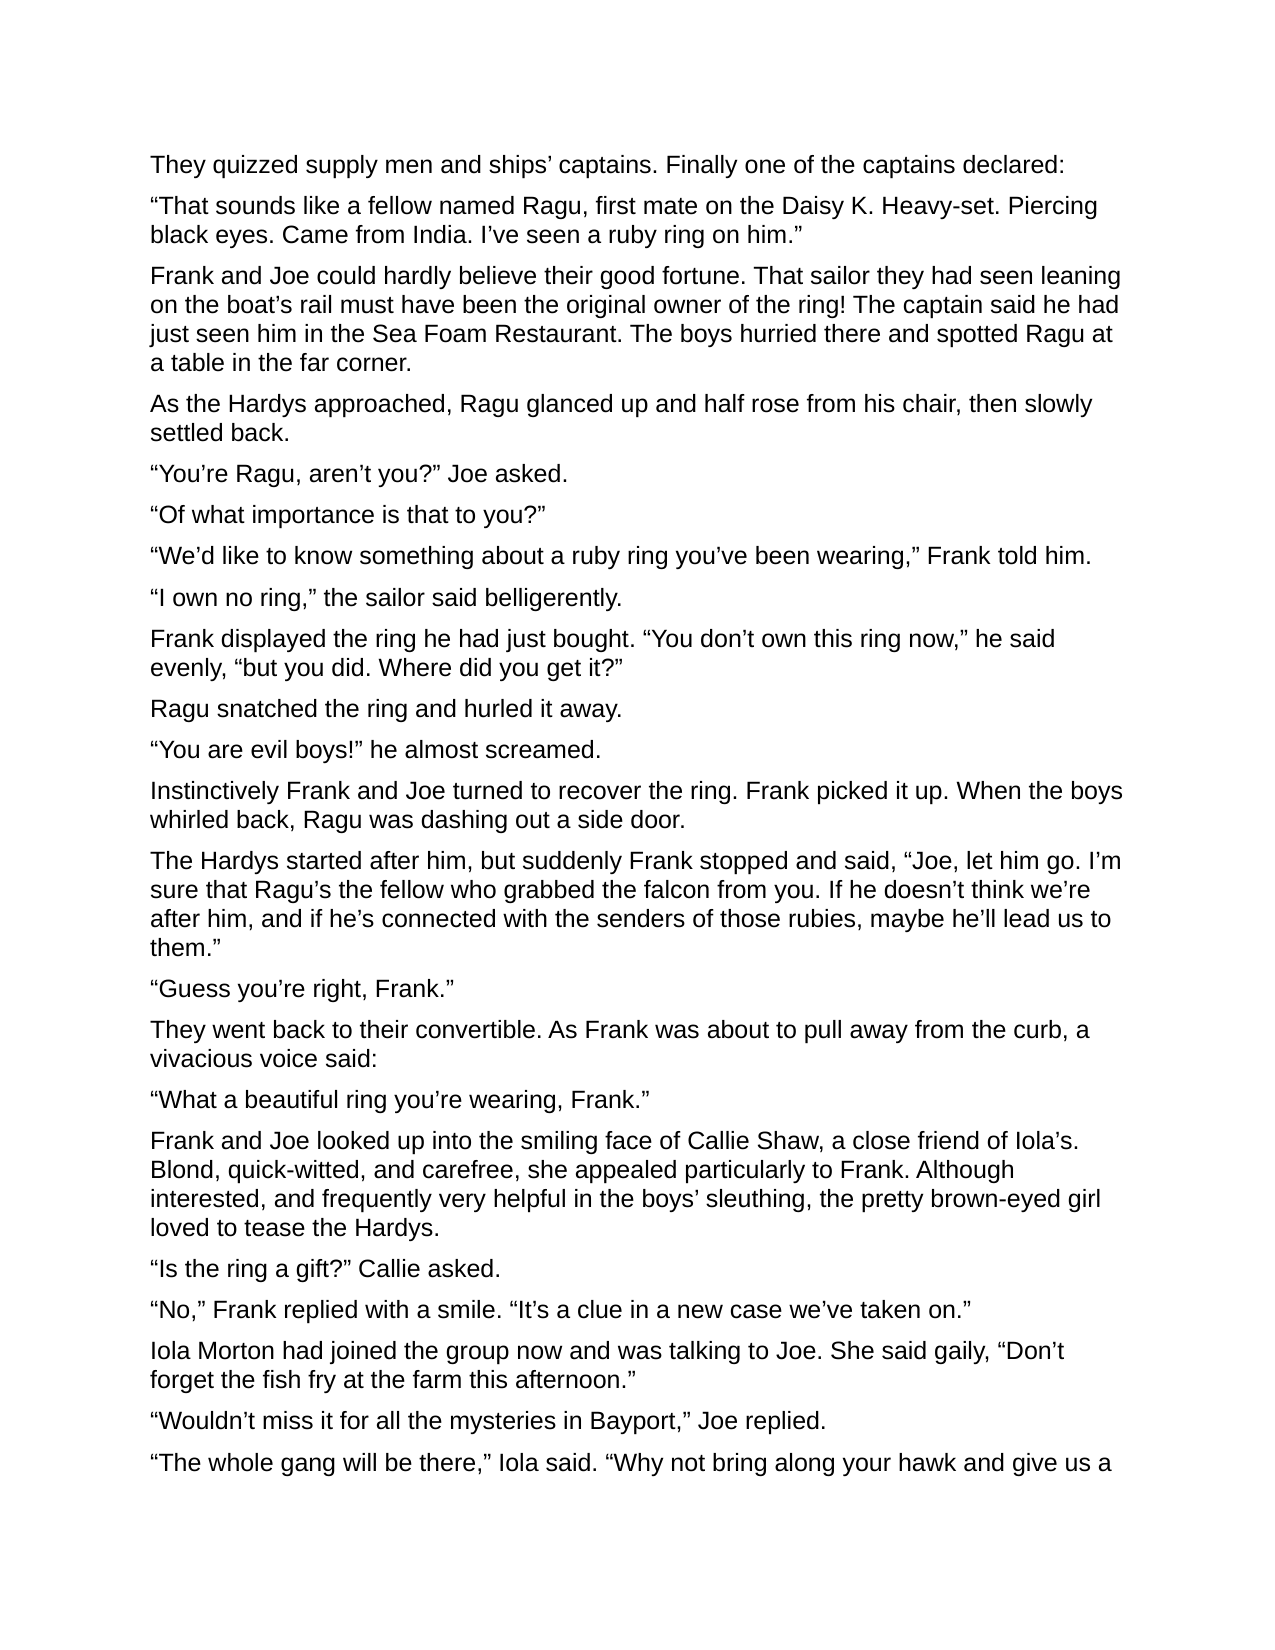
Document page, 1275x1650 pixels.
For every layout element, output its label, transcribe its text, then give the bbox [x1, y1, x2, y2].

text “Of what importance is that to you?” [150, 500, 1125, 529]
text Frank and Joe could hardly believe their good fortune. That sailor they had seen leaning on the boat’s rail must have been the original owner of the ring! The captain said he had just seen him in the Sea Foam Restaurant. The boys hurried there and spotted Ragu at a table in the far corner. [150, 261, 1125, 376]
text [150, 1447, 1125, 1476]
text “Is the ring a gift?” Callie asked. [150, 1254, 1125, 1282]
text “Guess you’re right, Frank.” [150, 974, 1125, 1002]
text Instinctively Frank and Joe turned to recover the ring. Frank picked it up. When the boys whirled back, Ragu was dashing out a side door. [150, 776, 1125, 834]
text Frank and Joe looked up into the smiling face of Callie Shaw, a close friend of Iola’s. Blond, quick-witted, and carefree, she appealed particularly to Frank. Although interested, and frequently very helpful in the boys’ sleuthing, the pretty brown-eyed girl loved to tease the Hardys. [150, 1126, 1125, 1241]
text As the Hardys approached, Ragu glanced up and half rose from his chair, then slowly settled back. [150, 389, 1125, 446]
text “I own no ring,” the sailor said belligerently. [150, 582, 1125, 611]
text They quizzed supply men and ships’ captains. Finally one of the captains declared: [150, 150, 1125, 179]
text “You’re Ragu, aren’t you?” Joe asked. [150, 459, 1125, 487]
text Iola Morton had joined the group now and was talking to Joe. She said gaily, “Don’t forget the fish fry at the farm this afternoon.” [150, 1336, 1125, 1394]
text “We’d like to know something about a ruby ring you’ve been wearing,” Frank told him. [150, 541, 1125, 570]
text “Wouldn’t miss it for all the mysteries in Bayport,” Joe replied. [150, 1406, 1125, 1435]
text “You are evil boys!” he almost screamed. [150, 735, 1125, 764]
text “That sounds like a fellow named Ragu, first mate on the Daisy K. Heavy-set. Piercing black eyes. Came from India. I’ve seen a ruby ring on him.” [150, 191, 1125, 249]
text “What a beautiful ring you’re wearing, Frank.” [150, 1085, 1125, 1114]
text “No,” Frank replied with a smile. “It’s a clue in a new case we’ve taken on.” [150, 1295, 1125, 1324]
text They went back to their convertible. As Frank was about to pull away from the curb, a vivacious voice said: [150, 1015, 1125, 1072]
text Ragu snatched the ring and hurled it away. [150, 694, 1125, 722]
text The Hardys started after him, but suddenly Frank stopped and said, “Joe, let him go. I’m sure that Ragu’s the fellow who grabbed the falcon from you. If he doesn’t think we’re after him, and if he’s connected with the senders of those rubies, maybe he’ll lead us to them.” [150, 846, 1125, 961]
text Frank displayed the ring he had just bought. “You don’t own this ring now,” he said evenly, “but you did. Where did you get it?” [150, 624, 1125, 681]
